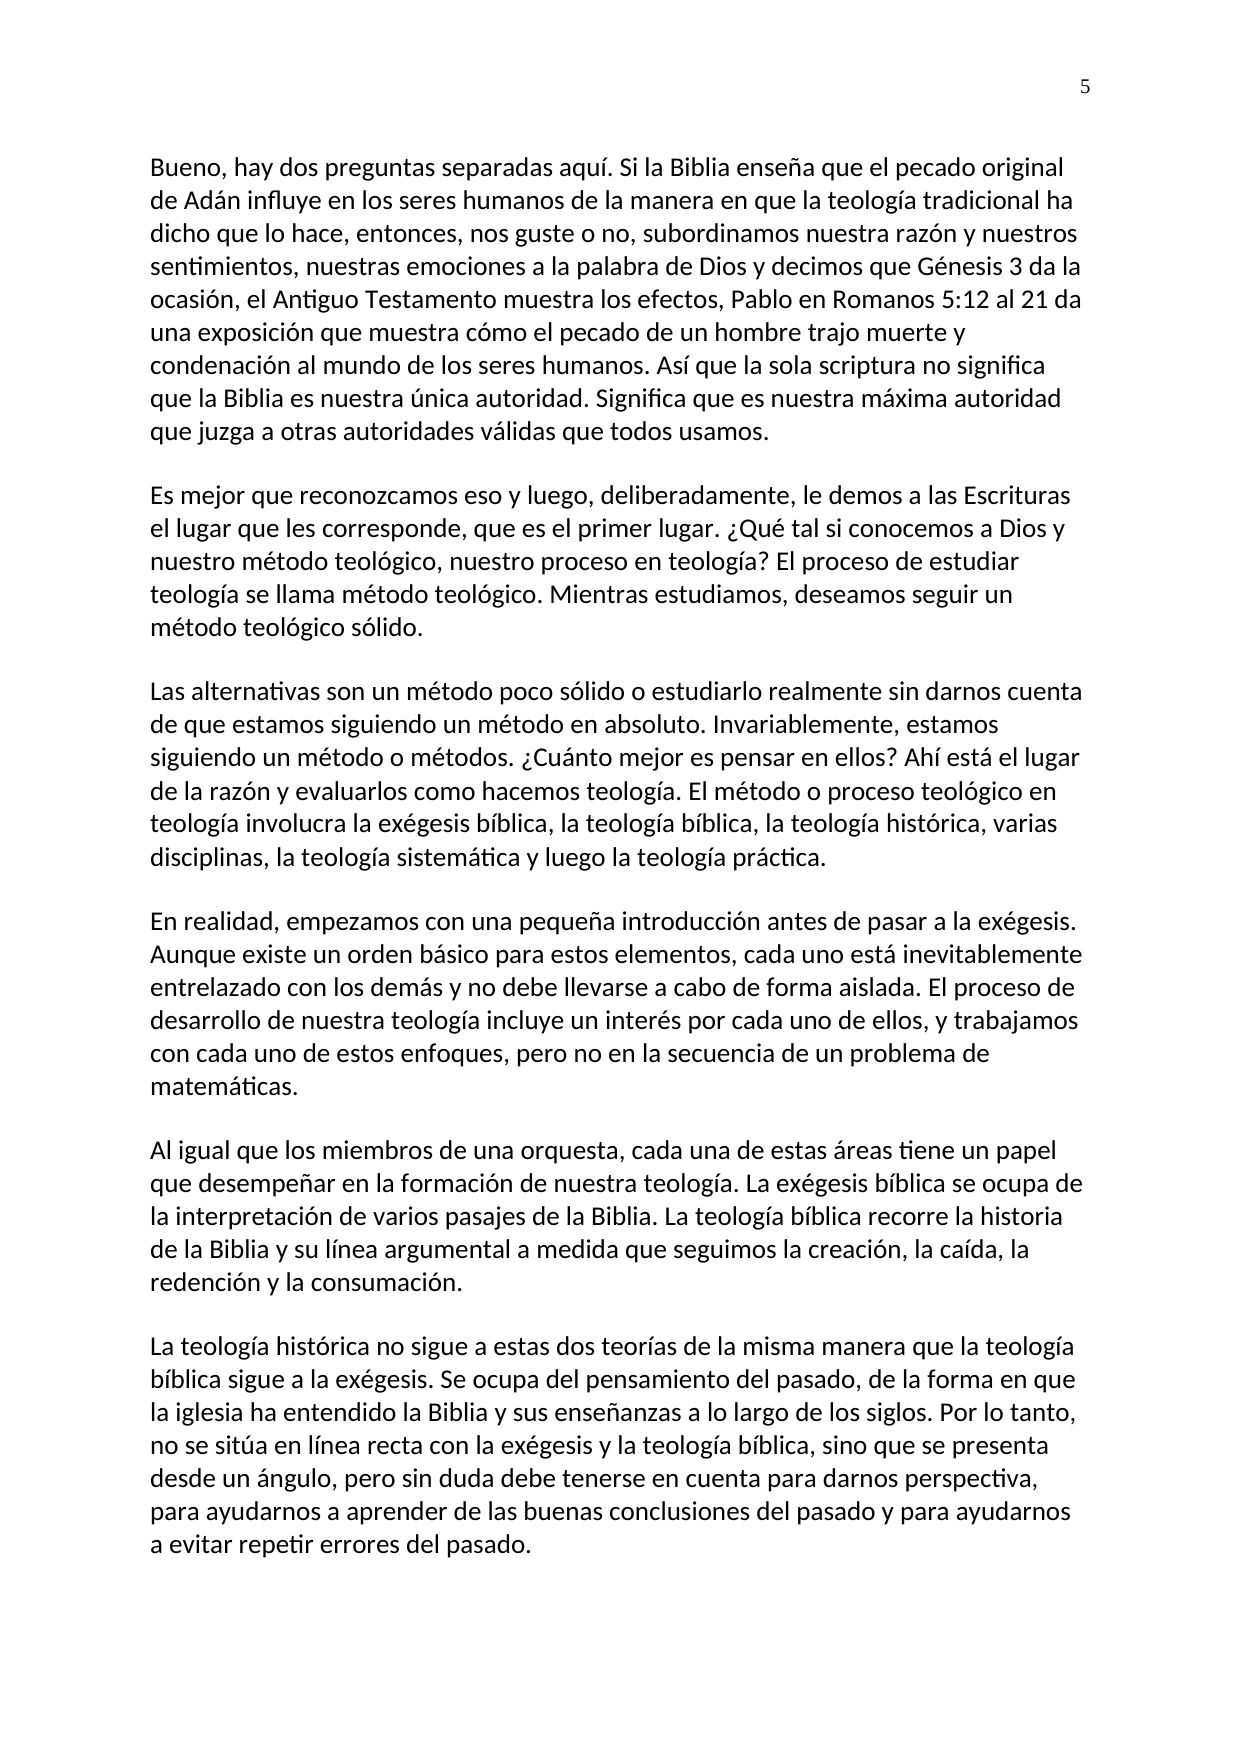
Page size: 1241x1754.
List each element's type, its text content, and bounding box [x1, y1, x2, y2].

text Al igual que los miembros de una orquesta, cada una de estas áreas tiene un papel que desempeñar en la formación de nuestra teología. La exégesis bíblica se ocupa de la interpretación de varios pasajes de la Biblia. La teología bíblica recorre la historia de la Biblia y su línea argumental a medida que seguimos la creación, la caída, la redención y la consumación. [150, 1133, 1090, 1298]
text La teología histórica no sigue a estas dos teorías de la misma manera que la teología bíblica sigue a la exégesis. Se ocupa del pensamiento del pasado, de la forma en que la iglesia ha entendido la Biblia y sus enseñanzas a lo largo de los siglos. Por lo tanto, no se sitúa en línea recta con la exégesis y la teología bíblica, sino que se presenta desde un ángulo, pero sin duda debe tenerse en cuenta para darnos perspectiva, para ayudarnos a aprender de las buenas conclusiones del pasado y para ayudarnos a evitar repetir errores del pasado. [150, 1329, 1090, 1561]
text Es mejor que reconozcamos eso y luego, deliberadamente, le demos a las Escrituras el lugar que les corresponde, que es el primer lugar. ¿Qué tal si conocemos a Dios y nuestro método teológico, nuestro proceso en teología? El proceso de estudiar teología se llama método teológico. Mientras estudiamos, deseamos seguir un método teológico sólido. [150, 478, 1090, 643]
text Bueno, hay dos preguntas separadas aquí. Si la Biblia enseña que el pecado original de Adán influye en los seres humanos de la manera en que la teología tradicional ha dicho que lo hace, entonces, nos guste o no, subordinamos nuestra razón y nuestros sentimientos, nuestras emociones a la palabra de Dios y decimos que Génesis 3 da la ocasión, el Antiguo Testamento muestra los efectos, Pablo en Romanos 5:12 al 21 da una exposición que muestra cómo el pecado de un hombre trajo muerte y condenación al mundo de los seres humanos. Así que la sola scriptura no significa que la Biblia es nuestra única autoridad. Significa que es nuestra máxima autoridad que juzga a otras autoridades válidas que todos usamos. [150, 150, 1090, 447]
text En realidad, empezamos con una pequeña introducción antes de pasar a la exégesis. Aunque existe un orden básico para estos elementos, cada uno está inevitablemente entrelazado con los demás y no debe llevarse a cabo de forma aislada. El proceso de desarrollo de nuestra teología incluye un interés por cada uno de ellos, y trabajamos con cada uno de estos enfoques, pero no en la secuencia de un problema de matemáticas. [150, 904, 1090, 1102]
text Las alternativas son un método poco sólido o estudiarlo realmente sin darnos cuenta de que estamos siguiendo un método en absoluto. Invariablemente, estamos siguiendo un método o métodos. ¿Cuánto mejor es pensar en ellos? Ahí está el lugar de la razón y evaluarlos como hacemos teología. El método o proceso teológico en teología involucra la exégesis bíblica, la teología bíblica, la teología histórica, varias disciplinas, la teología sistemática y luego la teología práctica. [150, 674, 1090, 873]
